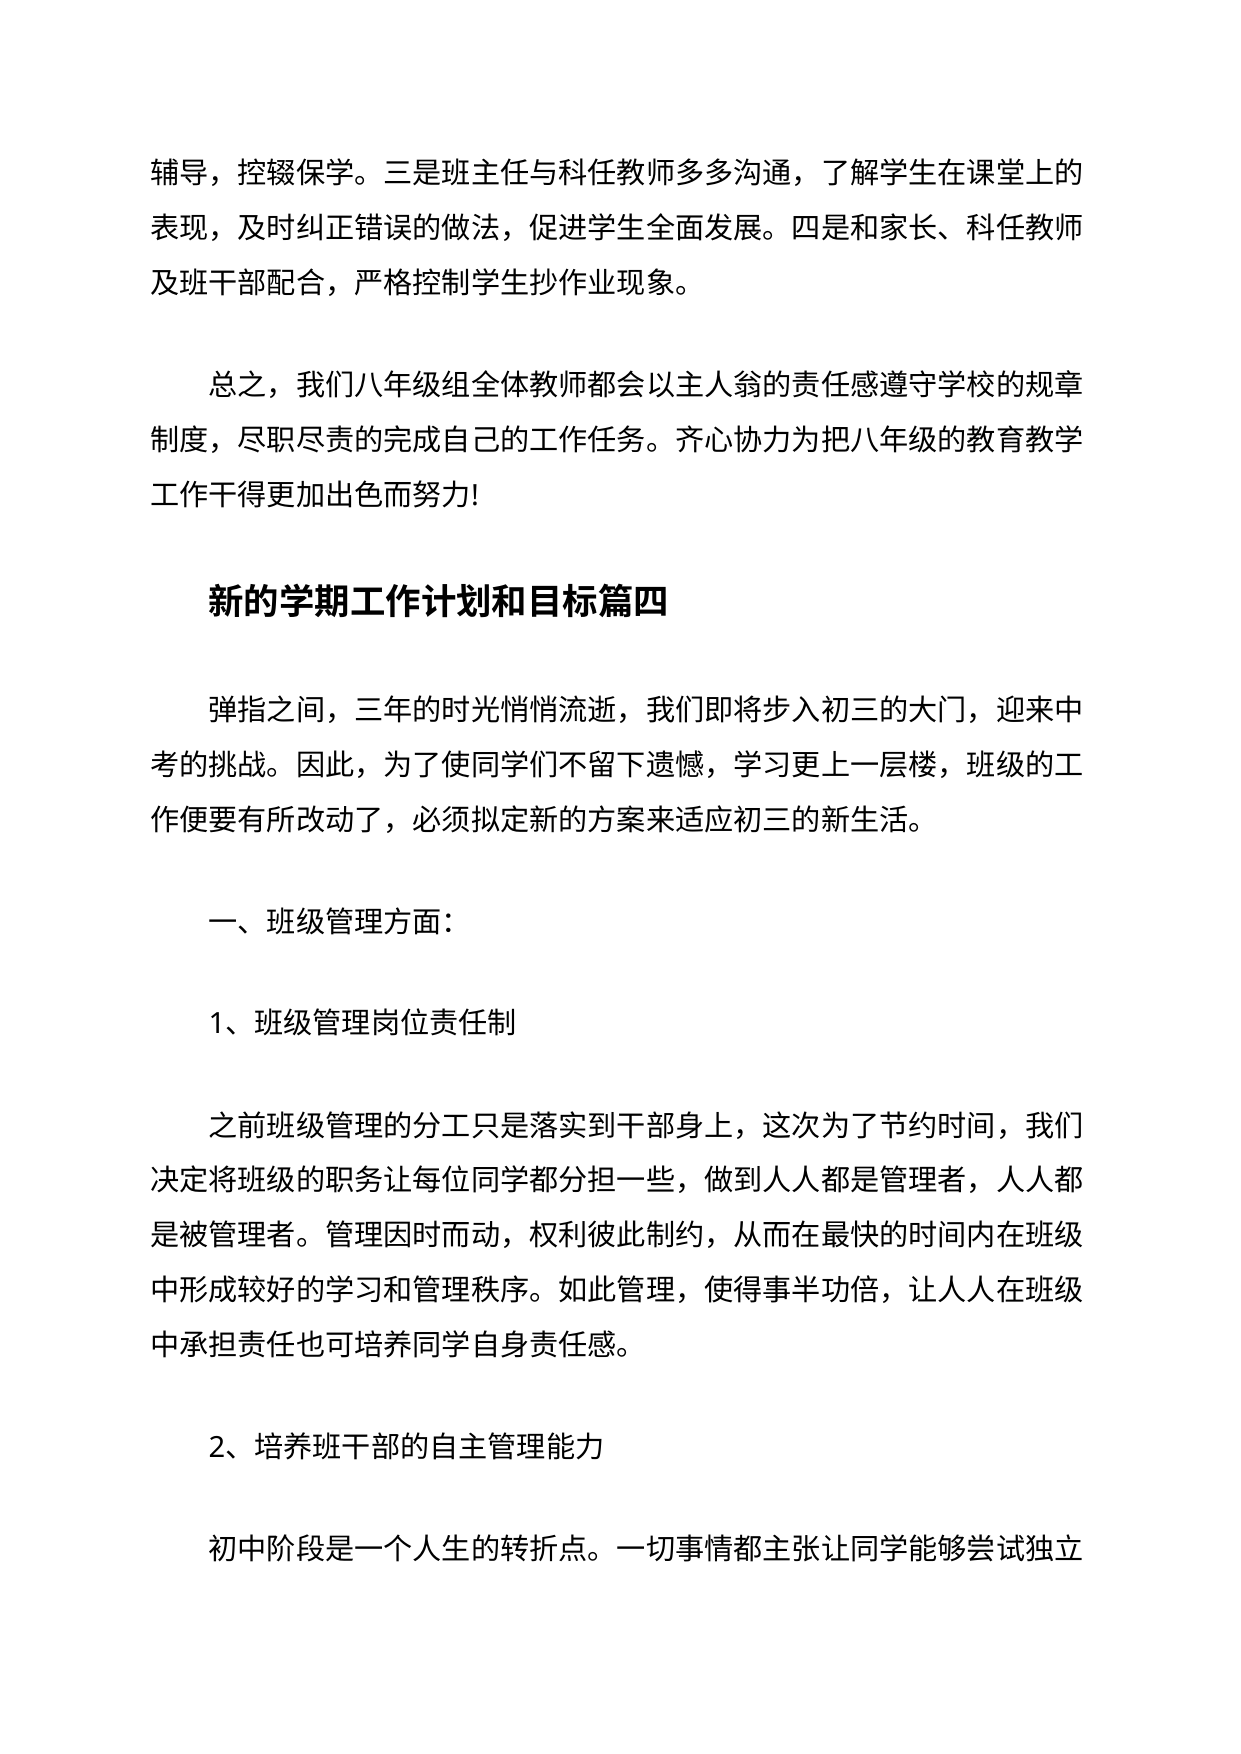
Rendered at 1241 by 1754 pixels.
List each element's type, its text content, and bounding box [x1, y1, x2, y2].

text 总之，我们八年级组全体教师都会以主人翁的责任感遵守学校的规章制度，尽职尽责的完成自己的工作任务。齐心协力为把八年级的教育教学工作干得更加出色而努力! [150, 362, 1090, 514]
text 之前班级管理的分工只是落实到干部身上，这次为了节约时间，我们决定将班级的职务让每位同学都分担一些，做到人人都是管理者，人人都是被管理者。管理因时而动，权利彼此制约，从而在最快的时间内在班级中形成较好的学习和管理秩序。如此管理，使得事半功倍，让人人在班级中承担责任也可培养同学自身责任感。 [150, 1102, 1090, 1364]
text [150, 1525, 1090, 1568]
text 一、班级管理方面： [150, 898, 1090, 941]
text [150, 150, 1090, 302]
text 2、培养班干部的自主管理能力 [150, 1423, 1090, 1466]
text 新的学期工作计划和目标篇四 [150, 573, 1090, 624]
text 1、班级管理岗位责任制 [150, 1000, 1090, 1042]
text 弹指之间，三年的时光悄悄流逝，我们即将步入初三的大门，迎来中考的挑战。因此，为了使同学们不留下遗憾，学习更上一层楼，班级的工作便要有所改动了，必须拟定新的方案来适应初三的新生活。 [150, 687, 1090, 839]
